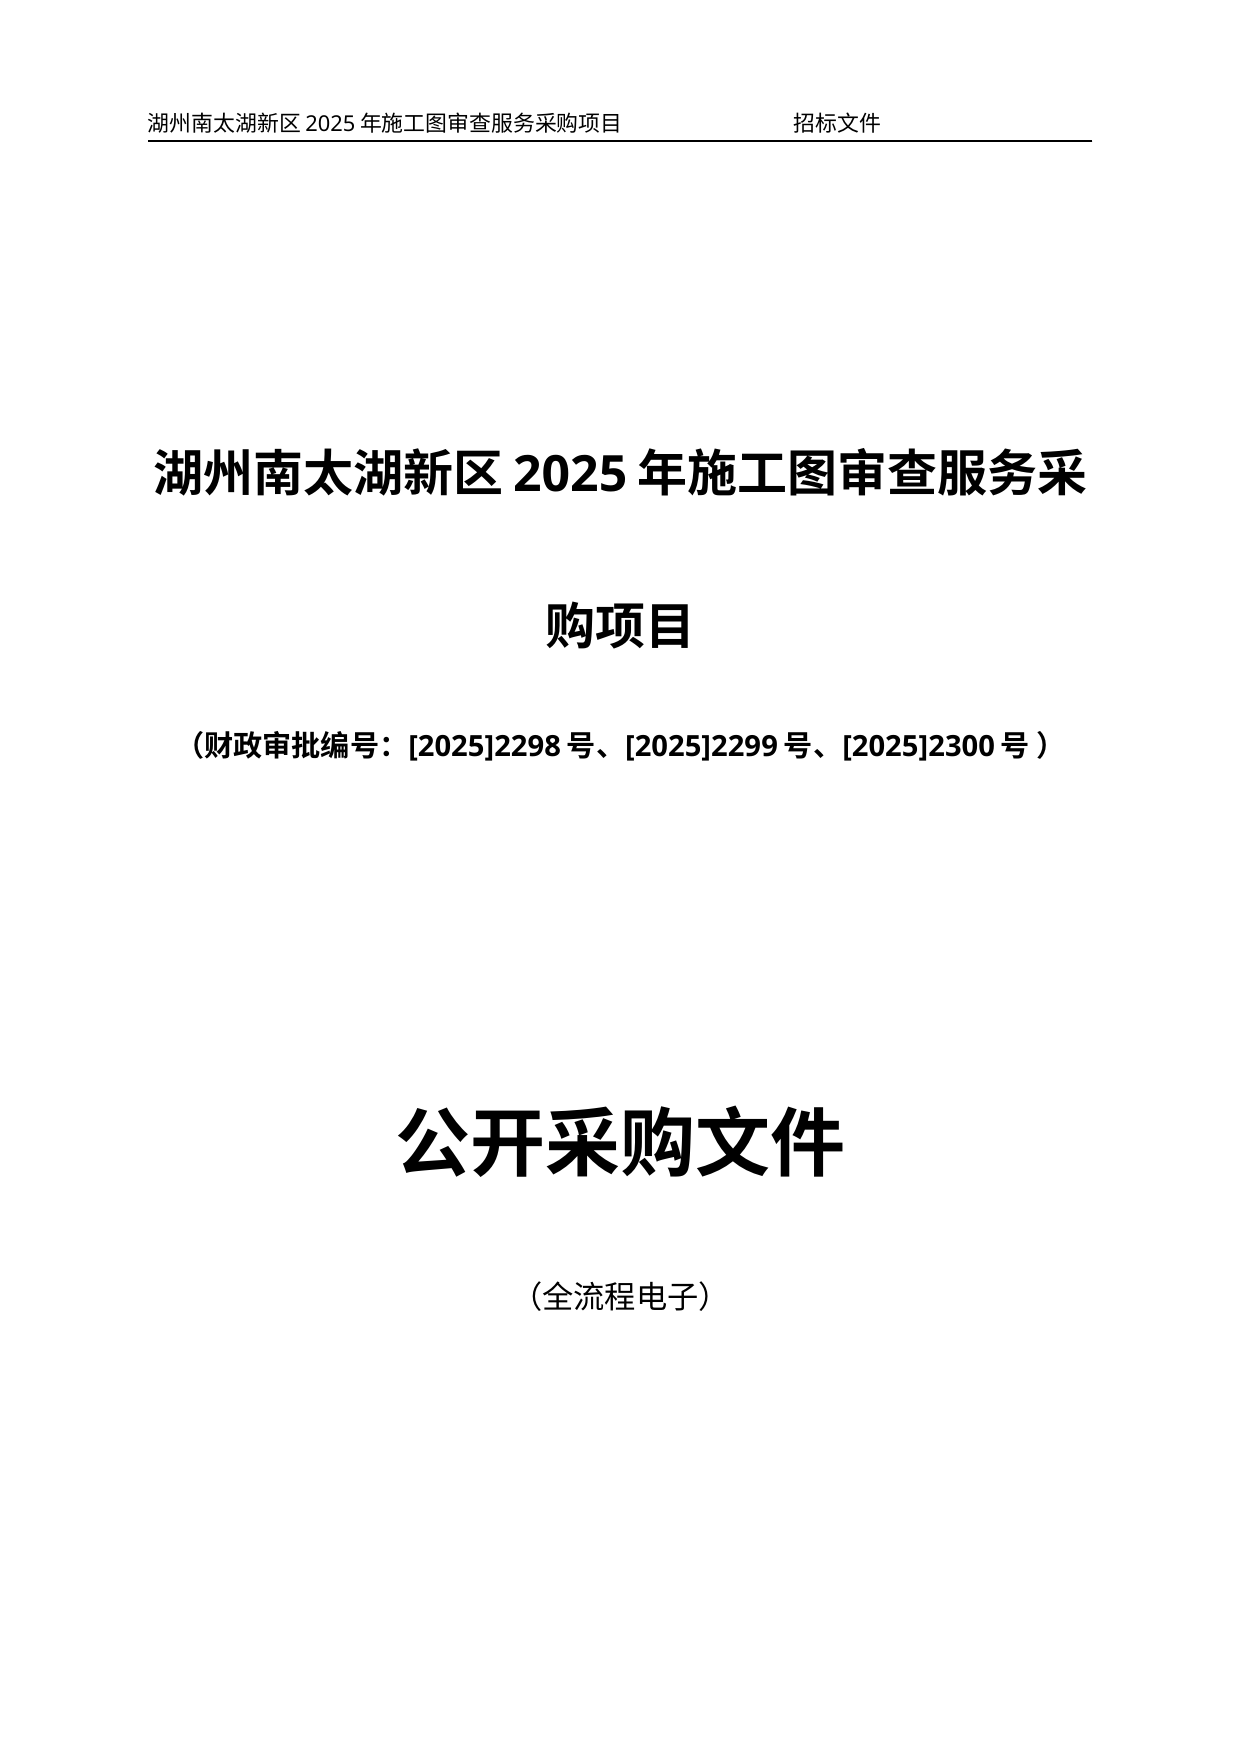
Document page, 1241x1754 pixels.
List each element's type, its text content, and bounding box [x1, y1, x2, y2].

text （财政审批编号：[2025]2298号、[2025]2299号、[2025]2300号 ） [148, 709, 1092, 777]
text 公开采购文件 [148, 1070, 1092, 1206]
text 湖州南太湖新区2025年施工图审查服务采购项目 [148, 418, 1092, 673]
text （全流程电子） [148, 1260, 1092, 1328]
